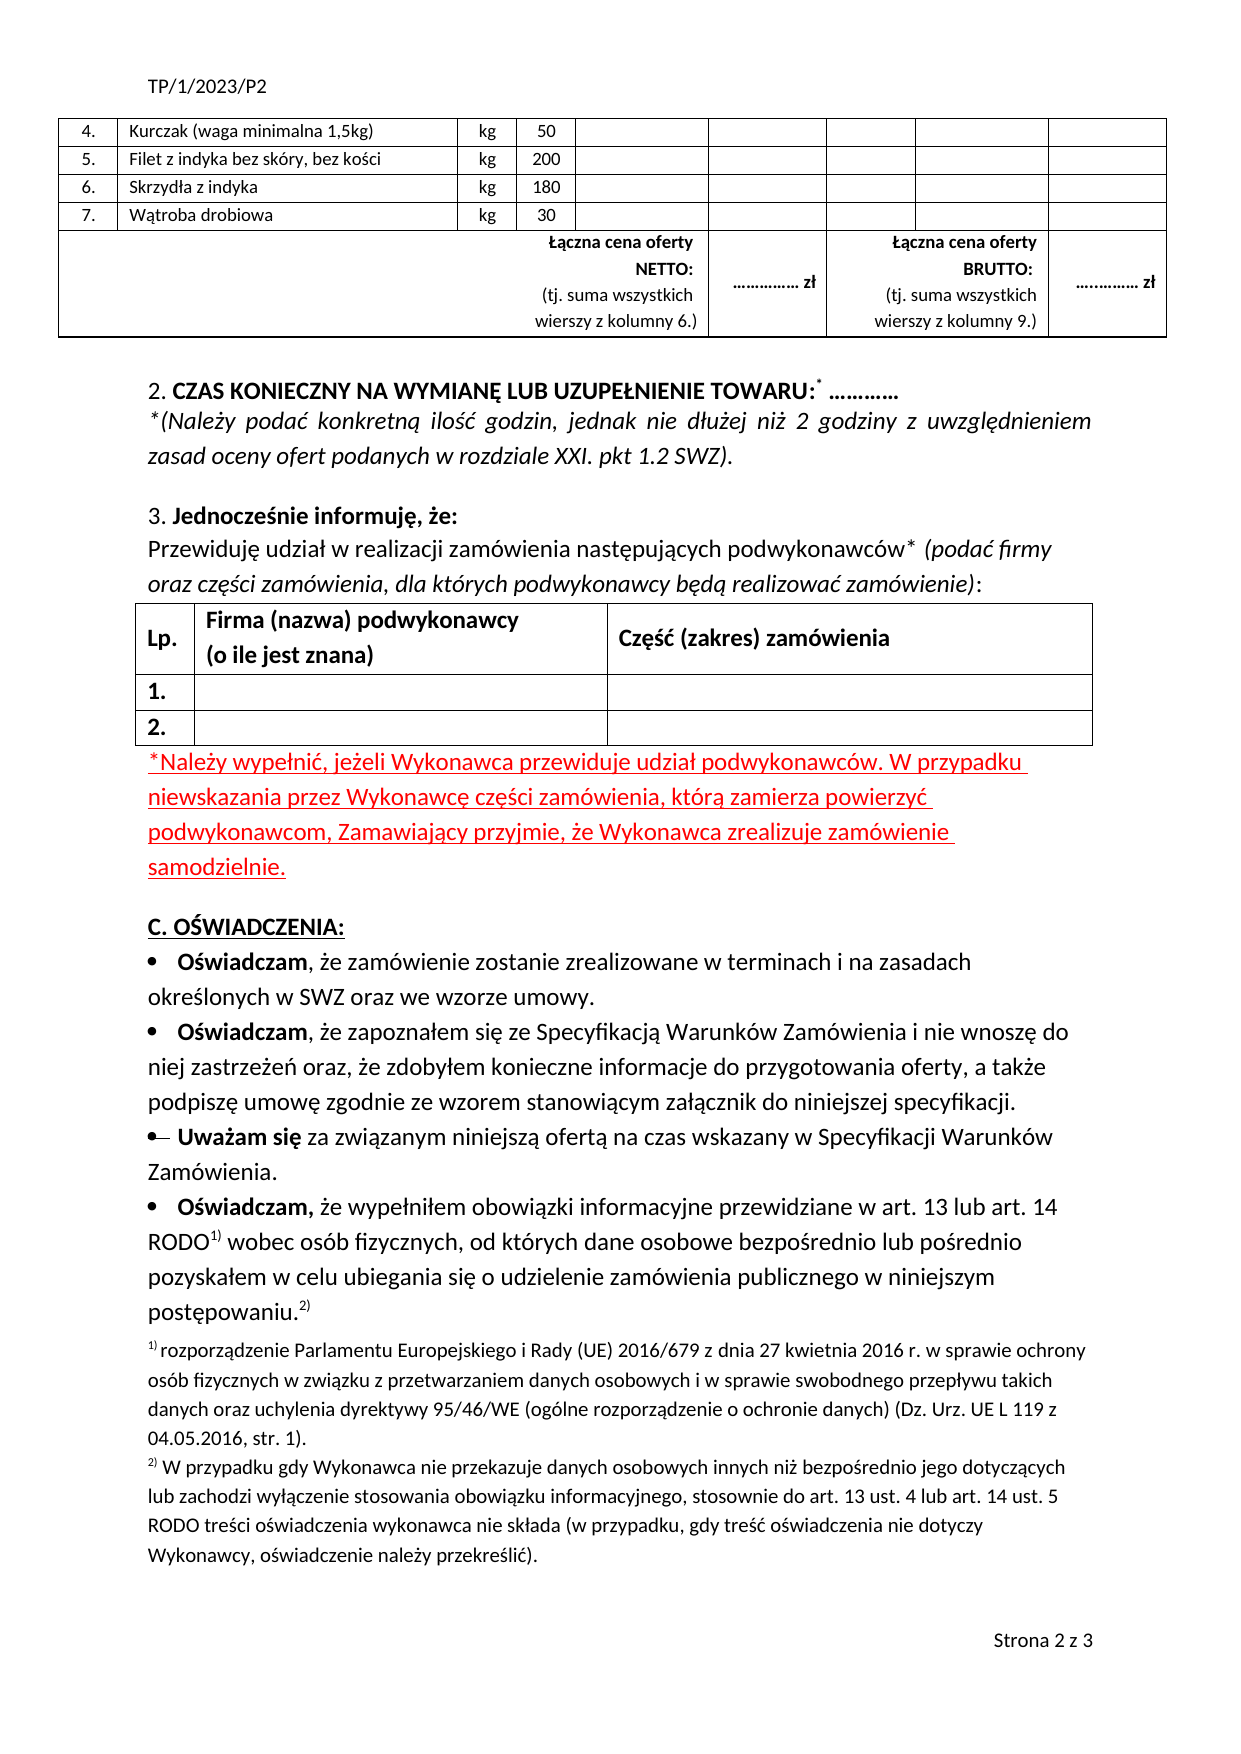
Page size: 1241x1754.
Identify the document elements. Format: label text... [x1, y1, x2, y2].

table_cell 180 [517, 175, 575, 202]
table_cell …..……… zł [1049, 231, 1166, 336]
table_cell [709, 119, 826, 146]
list Oświadczam, że zamówienie zostanie zrealizowane w terminach i na zasadach określonych w SWZ oraz we wzorze umowy. [148, 946, 1093, 1012]
table_cell kg [458, 175, 516, 202]
table_cell [608, 711, 1092, 745]
table_cell [576, 175, 708, 202]
table_cell 7. [59, 203, 117, 229]
text Przewiduję udział w realizacji zamówienia następujących podwykonawców* (podać firmy oraz części zamówienia, dla których podwykonawcy będą realizować zamówienie): [148, 533, 1093, 599]
table_cell 5. [59, 147, 117, 174]
list Oświadczam, że wypełniłem obowiązki informacyjne przewidziane w art. 13 lub art. 14 RODO1) wobec osób fizycznych, od których dane osobowe bezpośrednio lub pośrednio pozyskałem w celu ubiegania się o udzielenie zamówienia publicznego w niniejszym postępowaniu.2) [148, 1191, 1093, 1327]
text 2) W przypadku gdy Wykonawca nie przekazuje danych osobowych innych niż bezpośrednio jego dotyczących lub zachodzi wyłączenie stosowania obowiązku informacyjnego, stosownie do art. 13 ust. 4 lub art. 14 ust. 5 RODO treści oświadczenia wykonawca nie składa (w przypadku, gdy treść oświadczenia nie dotyczy Wykonawcy, oświadczenie należy przekreślić). [148, 1454, 1093, 1567]
table_cell [195, 675, 607, 709]
table_cell [608, 675, 1092, 709]
table_cell 2. [136, 711, 194, 745]
table_cell 6. [59, 175, 117, 202]
table_cell …………… zł [709, 231, 826, 336]
table_header Lp. [136, 604, 194, 674]
table_cell [916, 203, 1048, 229]
table_cell [916, 175, 1048, 202]
list Oświadczam, że zapoznałem się ze Specyfikacją Warunków Zamówienia i nie wnoszę do niej zastrzeżeń oraz, że zdobyłem konieczne informacje do przygotowania oferty, a także podpiszę umowę zgodnie ze wzorem stanowiącym załącznik do niniejszej specyfikacji. [148, 1016, 1093, 1117]
table_cell kg [458, 147, 516, 174]
table_cell 50 [517, 119, 575, 146]
table_cell Kurczak (waga minimalna 1,5kg) [118, 119, 457, 146]
table_cell [709, 203, 826, 229]
table_cell Łączna cena oferty BRUTTO: (tj. suma wszystkich wierszy z kolumny 9.) [827, 231, 1048, 336]
table_cell 30 [517, 203, 575, 229]
table_cell [827, 175, 915, 202]
table_cell [195, 711, 607, 745]
table_cell 200 [517, 147, 575, 174]
table_cell kg [458, 119, 516, 146]
text C. OŚWIADCZENIA: [148, 911, 1093, 942]
table_header Firma (nazwa) podwykonawcy (o ile jest znana) [195, 604, 607, 674]
table_cell Skrzydła z indyka [118, 175, 457, 202]
table_cell Łączna cena oferty NETTO: (tj. suma wszystkich wierszy z kolumny 6.) [59, 231, 708, 336]
list Uważam się za związanym niniejszą ofertą na czas wskazany w Specyfikacji Warunków Zamówienia. [148, 1121, 1093, 1187]
table_cell 4. [59, 119, 117, 146]
text 2. Czas konieczny na wymianę lub uzupełnienie towaru:* ………… [148, 375, 1093, 405]
table_cell [1049, 203, 1166, 229]
table_cell [827, 203, 915, 229]
table_cell [576, 147, 708, 174]
table_cell [709, 147, 826, 174]
table_cell [1049, 119, 1166, 146]
table_cell kg [458, 203, 516, 229]
table_cell [827, 119, 915, 146]
text 1) rozporządzenie Parlamentu Europejskiego i Rady (UE) 2016/679 z dnia 27 kwietnia 2016 r. w sprawie ochrony osób fizycznych w związku z przetwarzaniem danych osobowych i w sprawie swobodnego przepływu takich danych oraz uchylenia dyrektywy 95/46/WE (ogólne rozporządzenie o ochronie danych) (Dz. Urz. UE L 119 z 04.05.2016, str. 1). [148, 1338, 1093, 1451]
table_cell [916, 147, 1048, 174]
table_cell [916, 119, 1048, 146]
table_cell [827, 147, 915, 174]
table_cell Wątroba drobiowa [118, 203, 457, 229]
table_cell [1049, 175, 1166, 202]
text *Należy wypełnić, jeżeli Wykonawca przewiduje udział podwykonawców. W przypadku niewskazania przez Wykonawcę części zamówienia, którą zamierza powierzyć podwykonawcom, Zamawiający przyjmie, że Wykonawca zrealizuje zamówienie samodzielnie. [148, 746, 1093, 882]
table_cell 1. [136, 675, 194, 709]
table_cell [709, 175, 826, 202]
table_cell [576, 119, 708, 146]
table_header Część (zakres) zamówienia [608, 604, 1092, 674]
table_cell [1049, 147, 1166, 174]
table_cell [576, 203, 708, 229]
table_cell Filet z indyka bez skóry, bez kości [118, 147, 457, 174]
text 3. Jednocześnie informuję, że: [148, 500, 1093, 531]
text *(Należy podać konkretną ilość godzin, jednak nie dłużej niż 2 godziny z uwzględnieniem zasad oceny ofert podanych w rozdziale XXI. pkt 1.2 SWZ). [148, 405, 1093, 471]
